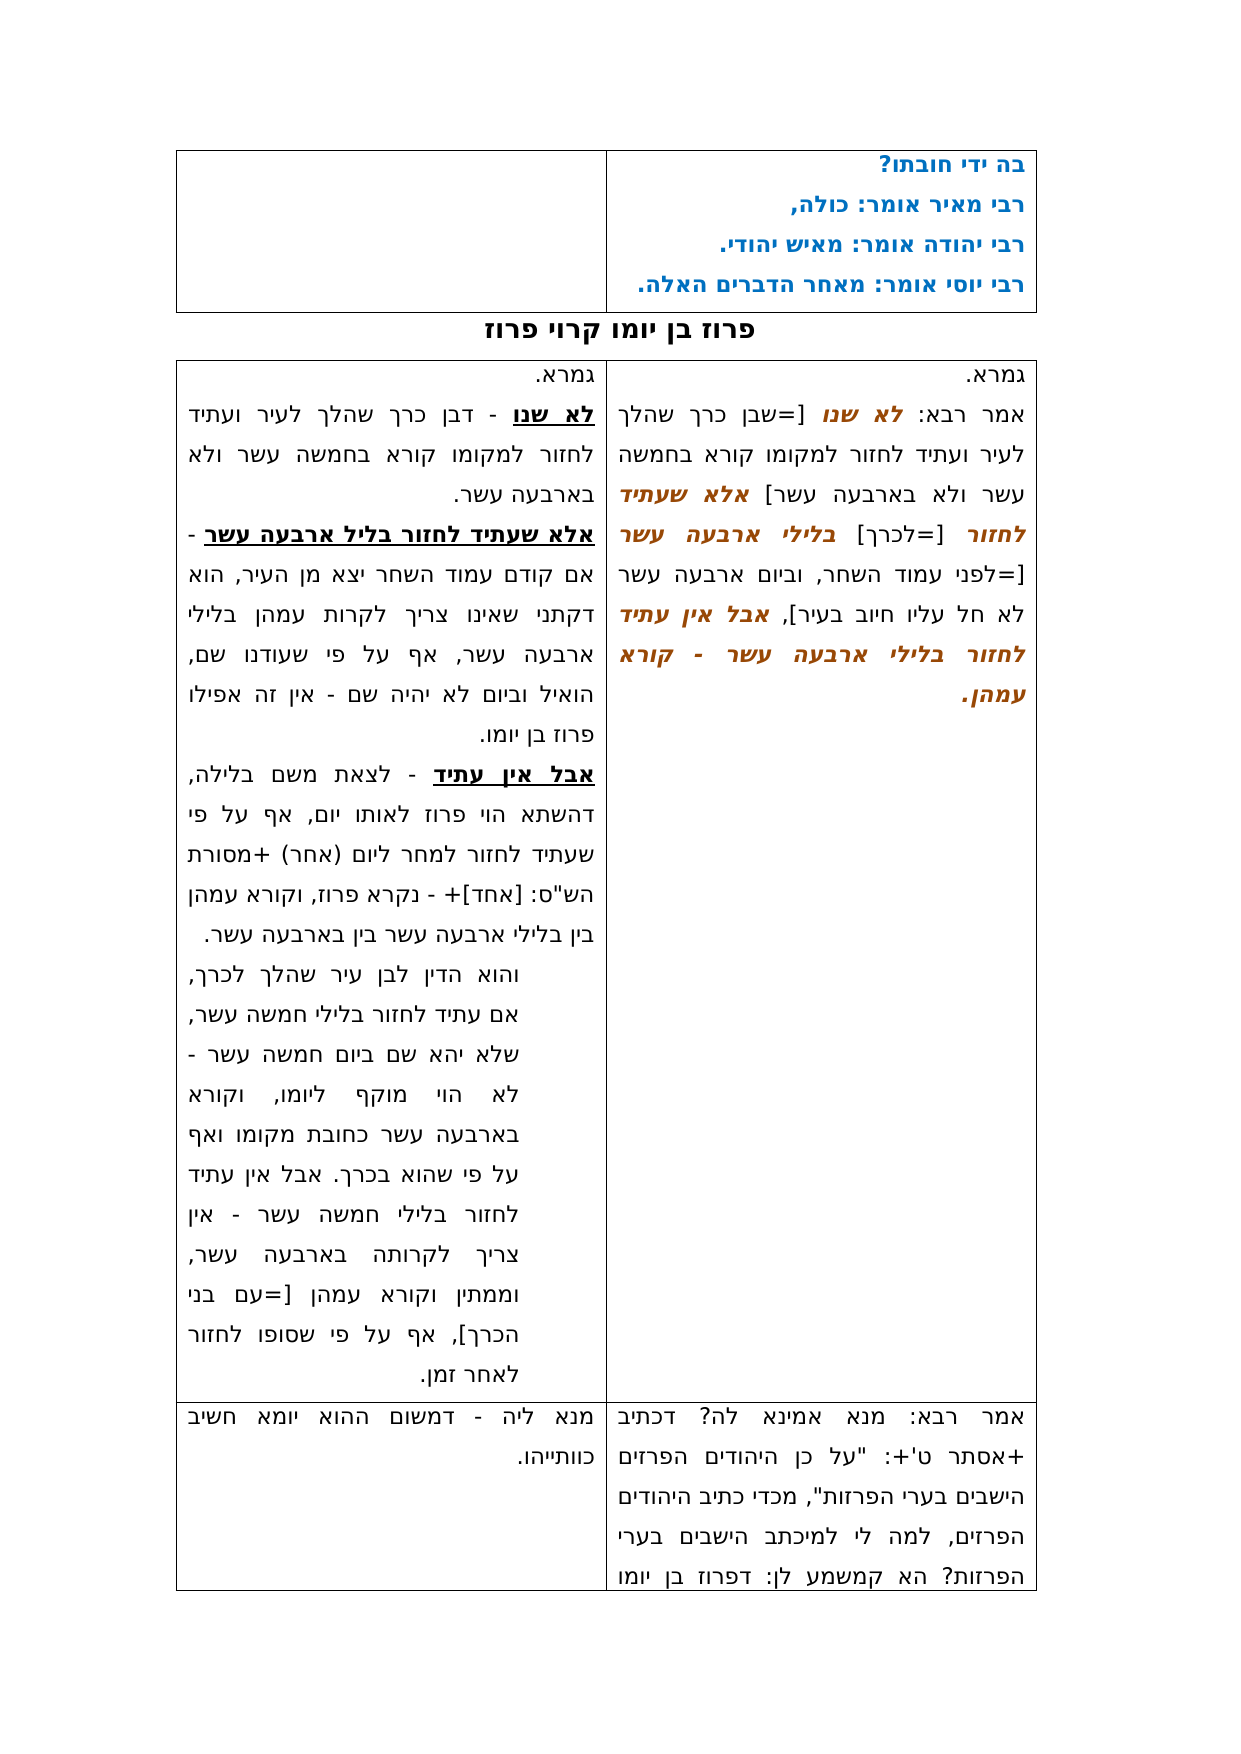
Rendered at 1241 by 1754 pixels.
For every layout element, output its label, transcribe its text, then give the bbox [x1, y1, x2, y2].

table_cell [177, 151, 606, 312]
subtitle פרוז בן יומו קרוי פרוז [187, 313, 1053, 344]
table_header גמרא. לא שנו - דבן כרך שהלך לעיר ועתיד לחזור למקומו קורא בחמשה עשר ולא בארבעה עשר. אלא שעתיד לחזור בליל ארבעה עשר - אם קודם עמוד השחר יצא מן העיר, הוא דקתני שאינו צריך לקרות עמהן בלילי ארבעה עשר, אף על פי שעודנו שם, הואיל וביום לא יהיה שם - אין זה אפילו פרוז בן יומו. אבל אין עתיד - לצאת משם בלילה, דהשתא הוי פרוז לאותו יום, אף על פי שעתיד לחזור למחר ליום (אחר) +מסורת הש"ס: [אחד]+ - נקרא פרוז, וקורא עמהן בין בלילי ארבעה עשר בין בארבעה עשר. והוא הדין לבן עיר שהלך לכרך, אם עתיד לחזור בלילי חמשה עשר, שלא יהא שם ביום חמשה עשר - לא הוי מוקף ליומו, וקורא בארבעה עשר כחובת מקומו ואף על פי שהוא בכרך. אבל אין עתיד לחזור בלילי חמשה עשר - אין צריך לקרותה בארבעה עשר, וממתין וקורא עמהן [=עם בני הכרך], אף על פי שסופו לחזור לאחר זמן. [177, 361, 606, 1402]
table_header גמרא. אמר רבא: לא שנו [=שבן כרך שהלך לעיר ועתיד לחזור למקומו קורא בחמשה עשר ולא בארבעה עשר] אלא שעתיד לחזור [=לכרך] בלילי ארבעה עשר [=לפני עמוד השחר, וביום ארבעה עשר לא חל עליו חיוב בעיר], אבל אין עתיד לחזור בלילי ארבעה עשר - קורא עמהן. [607, 361, 1036, 1402]
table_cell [177, 1403, 606, 1590]
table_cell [607, 151, 1036, 312]
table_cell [607, 1403, 1036, 1590]
